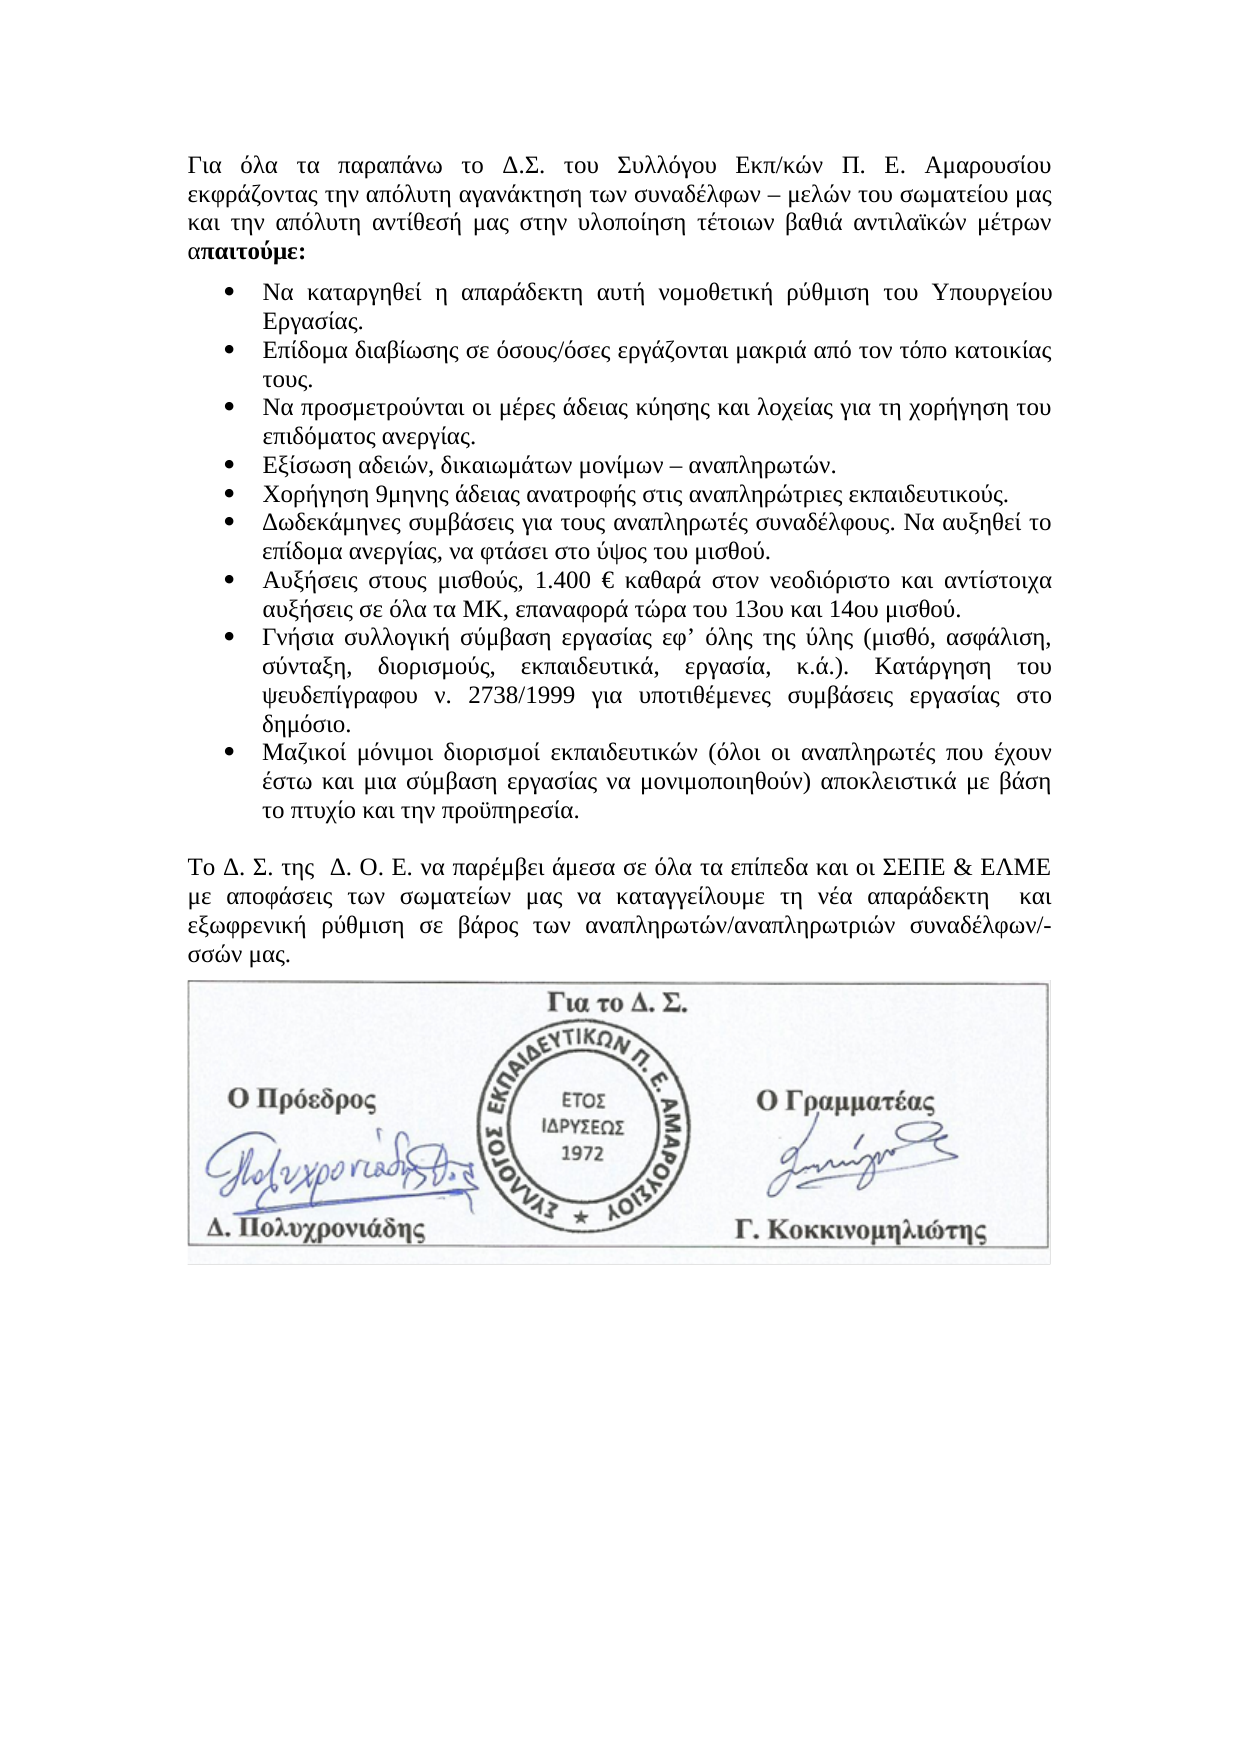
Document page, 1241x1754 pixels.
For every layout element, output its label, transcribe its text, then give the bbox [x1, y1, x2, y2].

list Μαζικοί μόνιμοι διορισμοί εκπαιδευτικών (όλοι οι αναπληρωτές που έχουν έστω και μια σύμβαση εργασίας να μονιμοποιηθούν) αποκλειστικά με βάση το πτυχίο και την προϋπηρεσία. [225, 854, 1053, 940]
list Αυξήσεις στους μισθούς, 1.400 € καθαρά στον νεοδιόριστο και αντίστοιχα αυξήσεις σε όλα τα ΜΚ, επαναφορά τώρα του 13ου και 14ου μισθού. [225, 682, 1053, 739]
list Να καταργηθεί η απαράδεκτη αυτή νομοθετική ρύθμιση του Υπουργείου Εργασίας. [225, 277, 1053, 335]
list Γνήσια συλλογική σύμβαση εργασίας εφ’ όλης της ύλης (μισθό, ασφάλιση, σύνταξη, διορισμούς, εκπαιδευτικά, εργασία, κ.ά.). Κατάργηση του ψευδεπίγραφου ν. 2738/1999 για υποτιθέμενες συμβάσεις εργασίας στο δημόσιο. [225, 739, 1053, 854]
picture [187, 1096, 1052, 1383]
list Να προσμετρούνται οι μέρες άδειας κύησης και λοχείας για τη χορήγηση του επιδόματος ανεργίας. [225, 422, 1053, 479]
text Για όλα τα παραπάνω το Δ.Σ. του Συλλόγου Εκπ/κών Π. Ε. Αμαρουσίου εκφράζοντας την απόλυτη αγανάκτηση των συναδέλφων – μελών του σωματείου μας και την απόλυτη αντίθεσή μας στην υλοποίηση τέτοιων βαθιά αντιλαϊκών μέτρων απαιτούμε: [187, 150, 1053, 265]
list Δωδεκάμηνες συμβάσεις για τους αναπληρωτές συναδέλφους. Να αυξηθεί το επίδομα ανεργίας, να φτάσει στο ύψος του μισθού. [225, 624, 1053, 682]
text Το Δ. Σ. της Δ. Ο. Ε. να παρέμβει άμεσα σε όλα τα επίπεδα και οι ΣΕΠΕ & ΕΛΜΕ με αποφάσεις των σωματείων μας να καταγγείλουμε τη νέα απαράδεκτη και εξωφρενική ρύθμιση σε βάρος των αναπληρωτών/αναπληρωτριών συναδέλφων/-σσών μας. [187, 969, 1053, 1084]
list Εξίσωση αδειών, δικαιωμάτων μονίμων – αναπληρωτών. [225, 508, 1053, 537]
list Χορήγηση 9μηνης άδειας ανατροφής στις αναπληρώτριες εκπαιδευτικούς. [225, 566, 1053, 595]
list Επίδομα διαβίωσης σε όσους/όσες εργάζονται μακριά από τον τόπο κατοικίας τους. [225, 335, 1053, 392]
